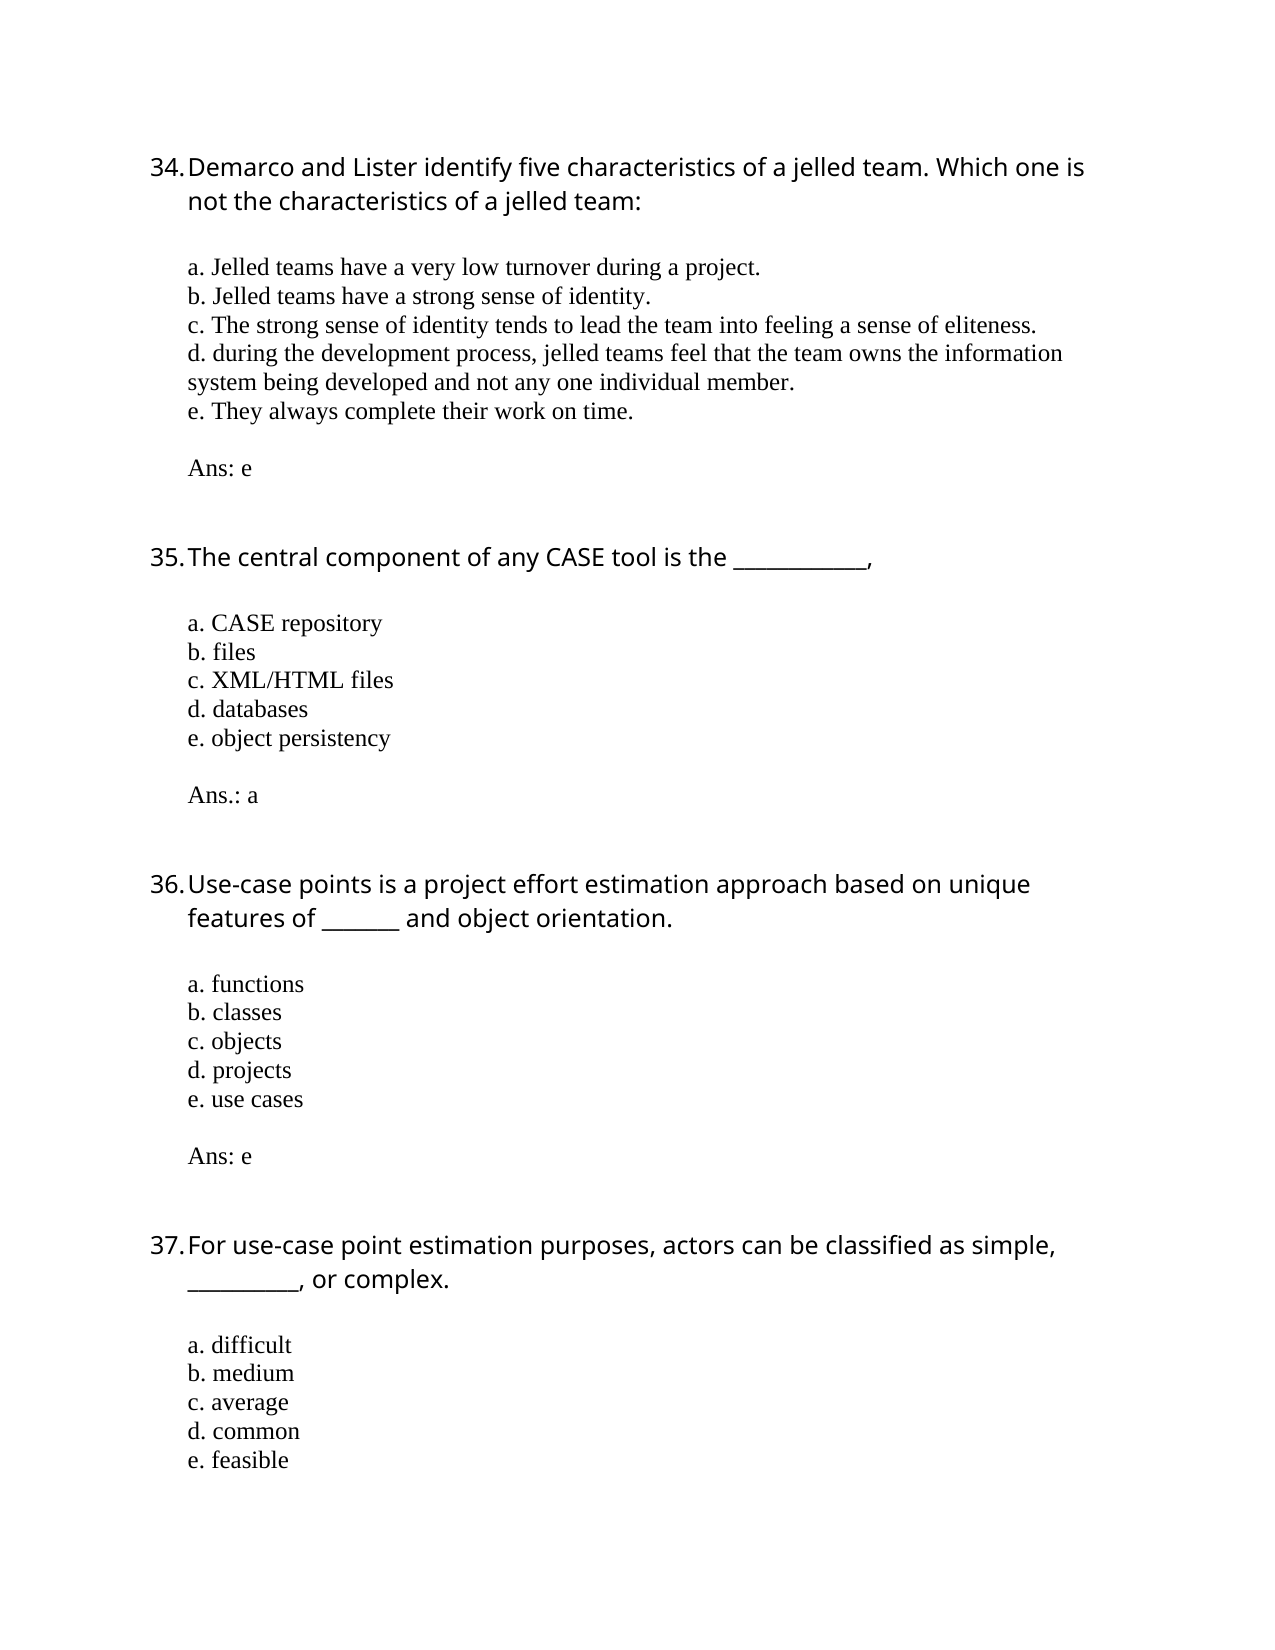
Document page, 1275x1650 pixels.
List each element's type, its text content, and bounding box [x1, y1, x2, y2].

text b. Jelled teams have a strong sense of identity. [187, 281, 1125, 310]
text a. functions [187, 969, 1125, 997]
text d. projects [187, 1055, 1125, 1084]
list For use-case point estimation purposes, actors can be classified as simple, __________, or complex. [150, 1227, 1125, 1296]
text c. XML/HTML files [187, 665, 1125, 694]
text d. during the development process, jelled teams feel that the team owns the information system being developed and not any one individual member. [187, 338, 1125, 396]
list Demarco and Lister identify five characteristics of a jelled team. Which one is not the characteristics of a jelled team: [150, 150, 1125, 218]
text c. objects [187, 1026, 1125, 1055]
text c. average [187, 1387, 1125, 1416]
text a. difficult [187, 1330, 1125, 1358]
text e. feasible [187, 1445, 1125, 1473]
text c. The strong sense of identity tends to lead the team into feeling a sense of eliteness. [187, 310, 1125, 338]
text e. They always complete their work on time. [187, 396, 1125, 425]
text a. CASE repository [187, 608, 1125, 637]
text Ans: e [187, 453, 1125, 482]
text a. Jelled teams have a very low turnover during a project. [187, 252, 1125, 281]
text d. common [187, 1416, 1125, 1445]
list The central component of any CASE tool is the ____________, [150, 540, 1125, 574]
text b. classes [187, 997, 1125, 1026]
list Use-case points is a project effort estimation approach based on unique features of _______ and object orientation. [150, 867, 1125, 935]
text Ans: e [187, 1141, 1125, 1170]
text b. medium [187, 1358, 1125, 1387]
text d. databases [187, 694, 1125, 723]
text e. object persistency [187, 723, 1125, 752]
text b. files [187, 637, 1125, 665]
text e. use cases [187, 1084, 1125, 1112]
text Ans.: a [187, 780, 1125, 809]
